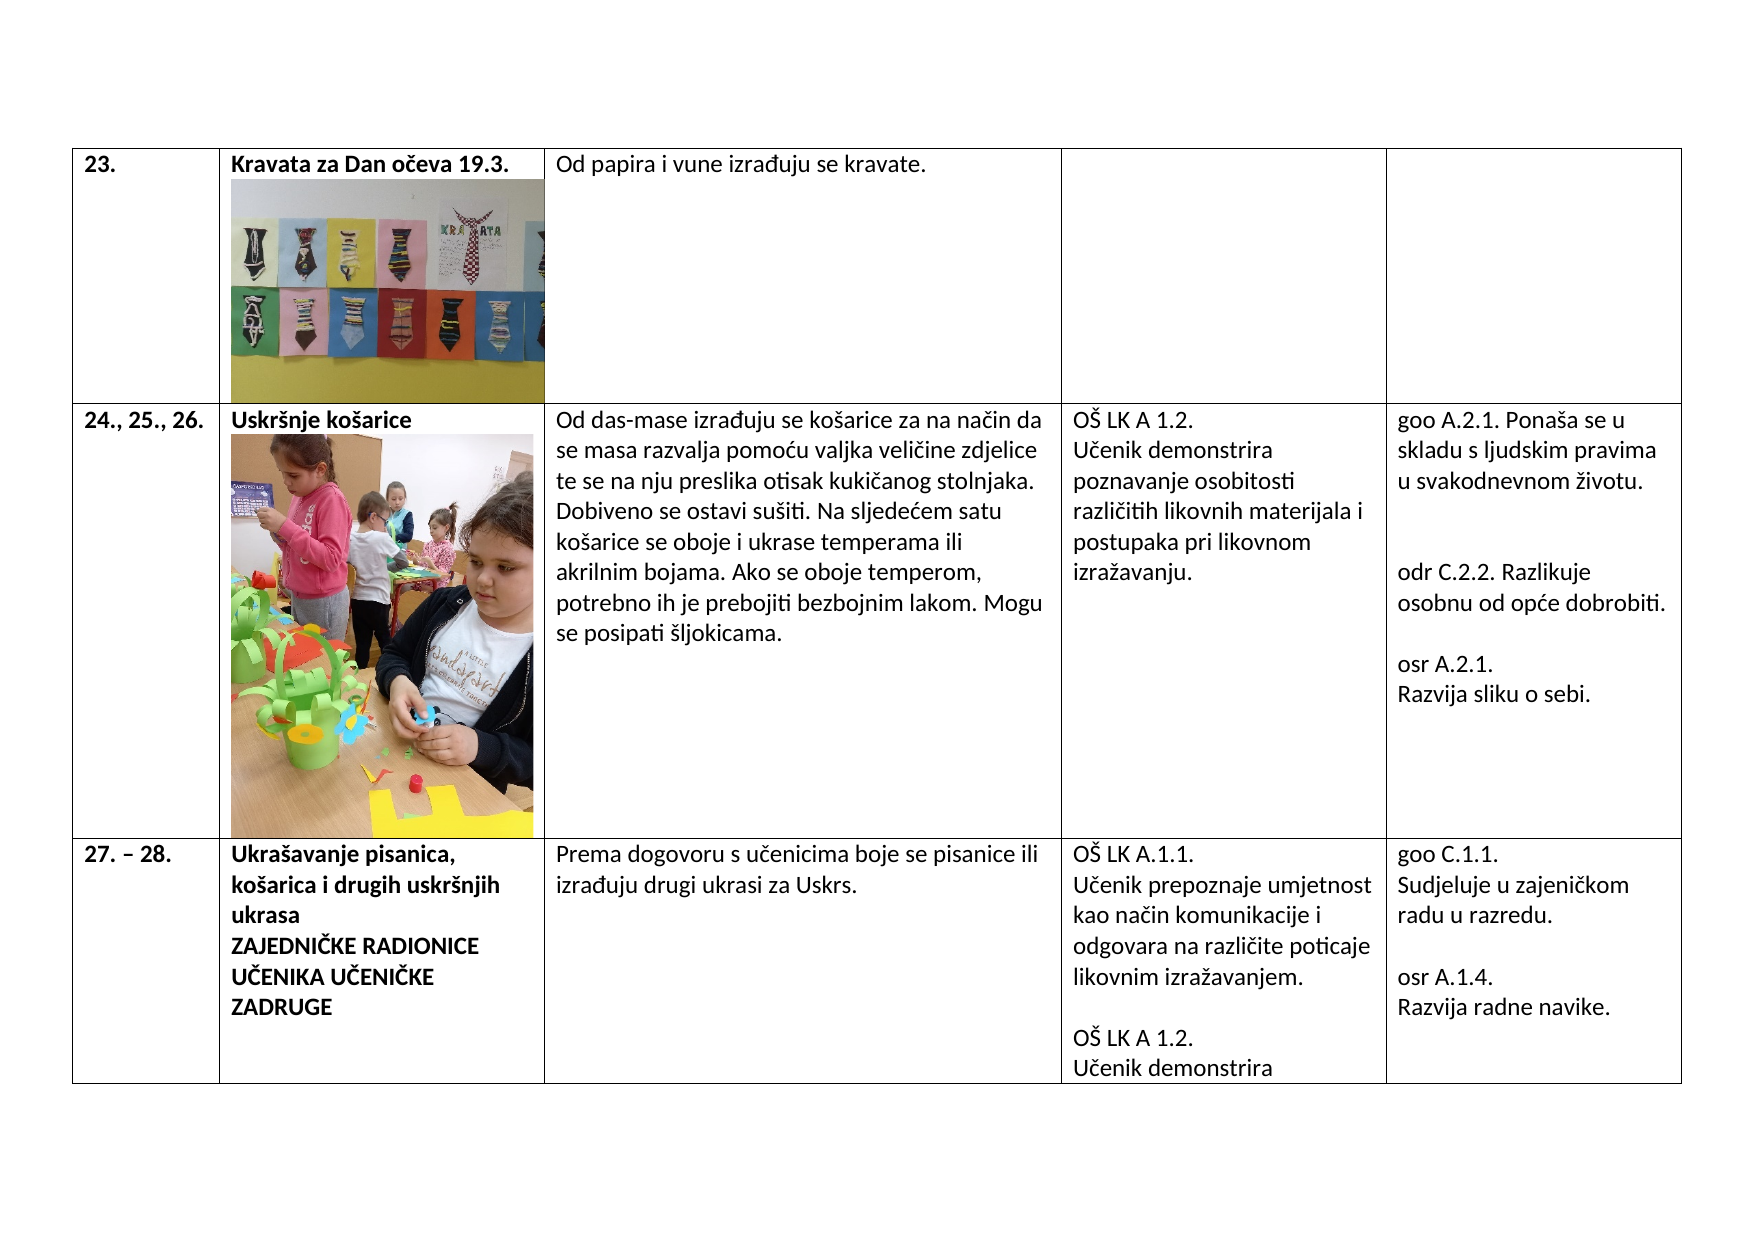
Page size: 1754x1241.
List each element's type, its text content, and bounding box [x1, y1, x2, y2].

table_cell Uskršnje košarice [220, 404, 544, 837]
table_cell [1387, 149, 1681, 403]
table_cell OŠ LK A 1.2. Učenik demonstrira poznavanje osobitosti različitih likovnih materijala i postupaka pri likovnom izražavanju. [1062, 404, 1386, 837]
table_cell 24., 25., 26. [73, 404, 219, 837]
table_cell goo A.2.1. Ponaša se u skladu s ljudskim pravima u svakodnevnom životu. odr C.2.2. Razlikuje osobnu od opće dobrobiti. osr A.2.1. Razvija sliku o sebi. [1387, 404, 1681, 837]
picture [231, 179, 545, 403]
table_cell Od das-mase izrađuju se košarice za na način da se masa razvalja pomoću valjka veličine zdjelice te se na nju preslika otisak kukičanog stolnjaka. Dobiveno se ostavi sušiti. Na sljedećem satu košarice se oboje i ukrase temperama ili akrilnim bojama. Ako se oboje temperom, potrebno ih je prebojiti bezbojnim lakom. Mogu se posipati šljokicama. [545, 404, 1061, 837]
table_cell Ukrašavanje pisanica, košarica i drugih uskršnjih ukrasa ZAJEDNIČKE RADIONICE UČENIKA UČENIČKE ZADRUGE [220, 839, 544, 1083]
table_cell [545, 839, 1061, 1083]
table_cell Od papira i vune izrađuju se kravate. [545, 149, 1061, 403]
table_cell [1062, 149, 1386, 403]
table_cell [1062, 839, 1386, 1083]
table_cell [1387, 839, 1681, 1083]
table_cell Kravata za Dan očeva 19.3. [220, 149, 544, 403]
table_cell 27. – 28. [73, 839, 219, 1083]
table_cell 23. [73, 149, 219, 403]
picture [231, 434, 534, 838]
